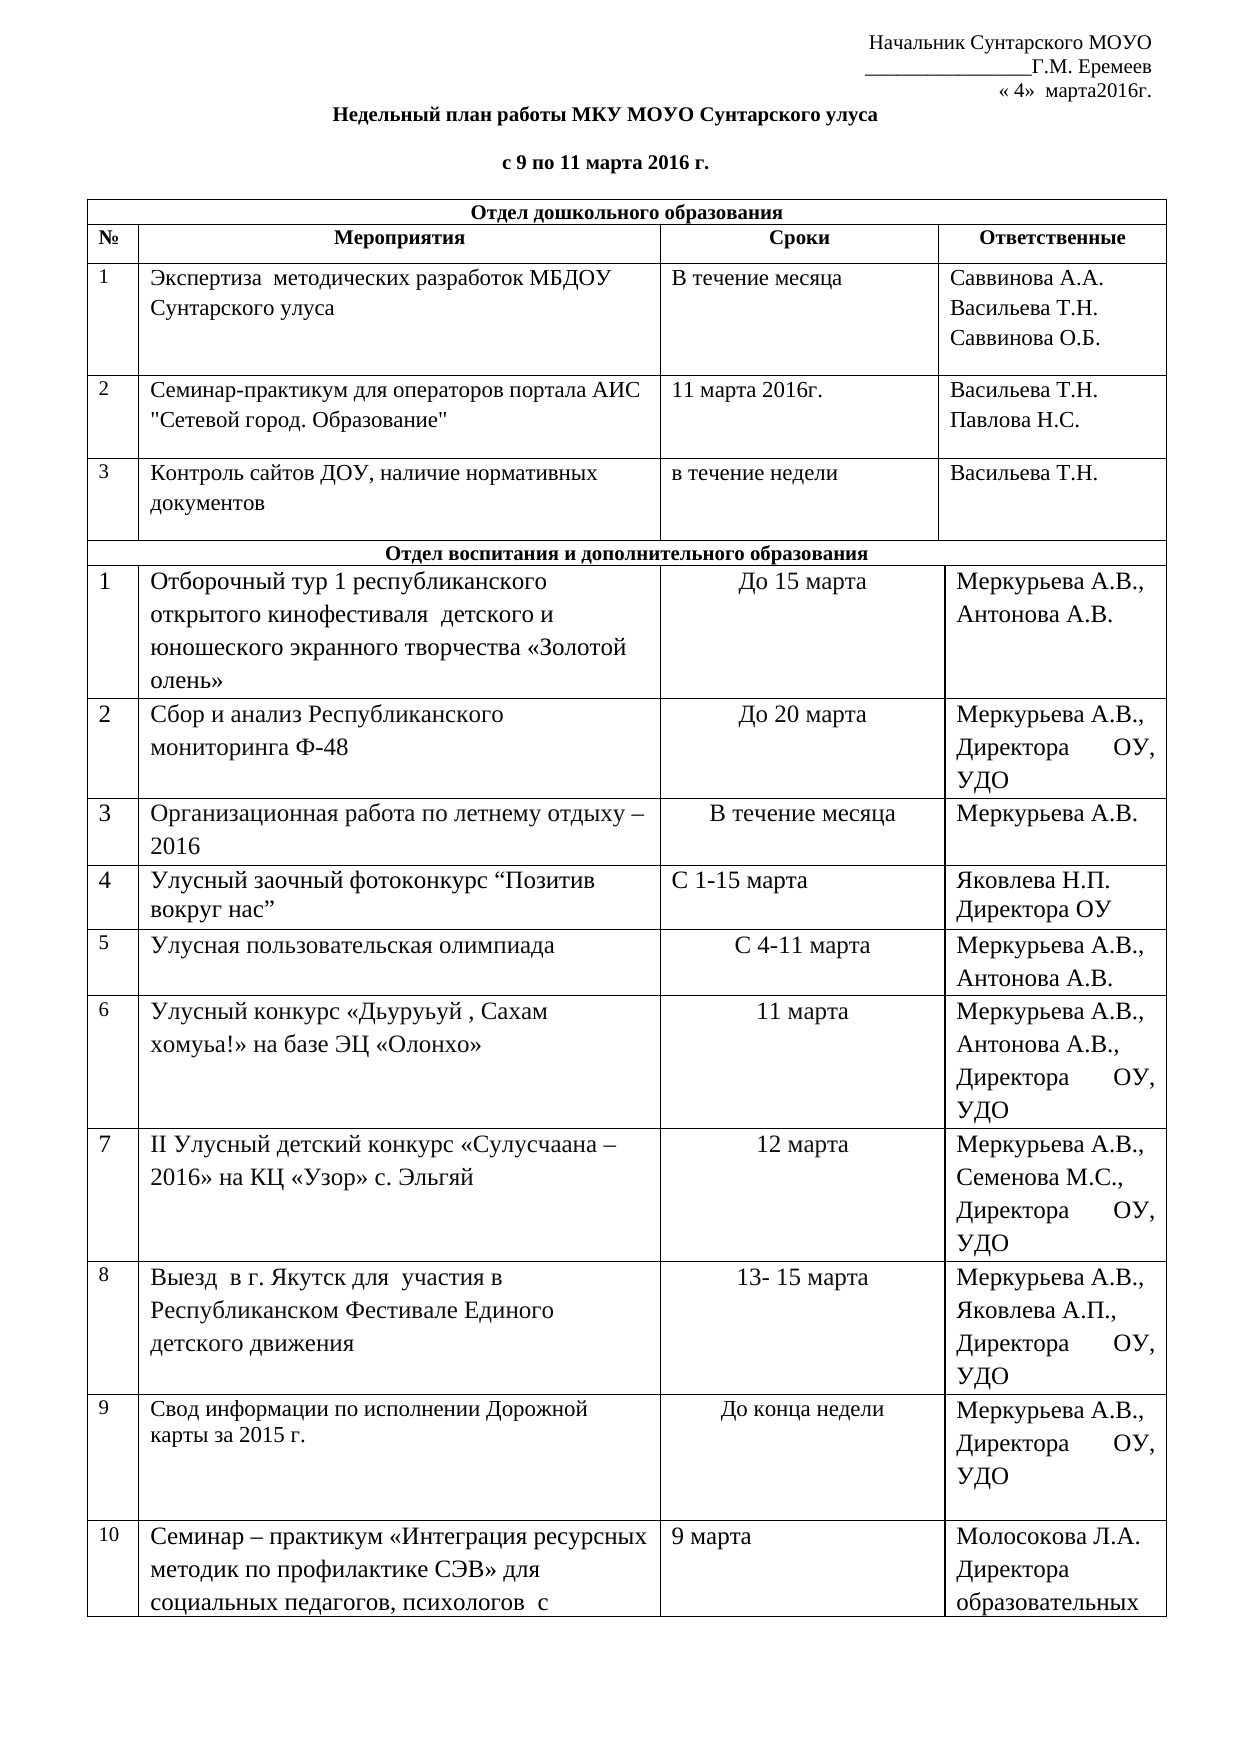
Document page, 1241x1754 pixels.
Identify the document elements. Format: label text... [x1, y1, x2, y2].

text « 4» марта2016г. [59, 78, 1152, 102]
table_cell 12 марта [661, 1129, 944, 1261]
table_cell В течение месяца [661, 264, 938, 375]
table_cell 3 [88, 459, 138, 540]
table_cell Меркурьева А.В. [946, 799, 1166, 864]
table_cell 2 [88, 376, 138, 458]
table_cell 7 [88, 1129, 138, 1261]
table_cell С 1-15 марта [661, 866, 944, 929]
table_cell Отборочный тур 1 республиканского открытого кинофестиваля детского и юношеского экранного творчества «Золотой олень» [139, 566, 660, 698]
table_cell Саввинова А.А. Васильева Т.Н. Саввинова О.Б. [939, 264, 1166, 375]
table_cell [946, 1521, 1166, 1616]
table_cell До конца недели [661, 1395, 944, 1520]
table_cell Васильева Т.Н. Павлова Н.С. [939, 376, 1166, 458]
table_cell 5 [88, 930, 138, 995]
table_cell Контроль сайтов ДОУ, наличие нормативных документов [139, 459, 660, 540]
table_cell Экспертиза методических разработок МБДОУ Сунтарского улуса [139, 264, 660, 375]
table_cell № [88, 225, 138, 263]
text ________________Г.М. Еремеев [59, 54, 1152, 78]
table_cell Организационная работа по летнему отдыху – 2016 [139, 799, 660, 864]
table_cell Улусный заочный фотоконкурс “Позитив вокруг нас” [139, 866, 660, 929]
table_cell Сроки [661, 225, 938, 263]
table_cell II Улусный детский конкурс «Сулусчаана – 2016» на КЦ «Узор» с. Эльгяй [139, 1129, 660, 1261]
table_cell 4 [88, 866, 138, 929]
table_cell Меркурьева А.В., Семенова М.С., Директора ОУ, УДО [946, 1129, 1166, 1261]
text Начальник Сунтарского МОУО [59, 29, 1152, 54]
table_cell Семинар-практикум для операторов портала АИС "Сетевой город. Образование" [139, 376, 660, 458]
table_cell До 15 марта [661, 566, 944, 698]
table_cell Улусный конкурс «Дьуруьуй , Сахам хомуьа!» на базе ЭЦ «Олонхо» [139, 996, 660, 1128]
table_cell 6 [88, 996, 138, 1128]
table_cell Яковлева Н.П. Директора ОУ [946, 866, 1166, 929]
table_cell 1 [88, 264, 138, 375]
table_cell Меркурьева А.В., Директора ОУ, УДО [946, 699, 1166, 797]
table_cell Выезд в г. Якутск для участия в Республиканском Фестивале Единого детского движения [139, 1262, 660, 1394]
table_cell Меркурьева А.В., Антонова А.В., Директора ОУ, УДО [946, 996, 1166, 1128]
table_cell В течение месяца [661, 799, 944, 864]
table_header Отдел дошкольного образования [88, 200, 1166, 224]
table_cell Васильева Т.Н. [939, 459, 1166, 540]
table_cell Меркурьева А.В., Антонова А.В. [946, 930, 1166, 995]
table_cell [139, 1521, 660, 1616]
table_cell 1 [88, 566, 138, 698]
table_cell Улусная пользовательская олимпиада [139, 930, 660, 995]
table_cell в течение недели [661, 459, 938, 540]
table_cell 3 [88, 799, 138, 864]
table_cell Мероприятия [139, 225, 660, 263]
table_cell 11 марта [661, 996, 944, 1128]
table_cell 11 марта 2016г. [661, 376, 938, 458]
table_cell Меркурьева А.В., Антонова А.В. [946, 566, 1166, 698]
text с 9 по 11 марта 2016 г. [59, 150, 1152, 174]
table_cell 8 [88, 1262, 138, 1394]
table_cell 9 марта [661, 1521, 944, 1616]
table_cell До 20 марта [661, 699, 944, 797]
table_cell Ответственные [939, 225, 1166, 263]
table_cell Меркурьева А.В., Яковлева А.П., Директора ОУ, УДО [946, 1262, 1166, 1394]
text Недельный план работы МКУ МОУО Сунтарского улуса [59, 102, 1152, 126]
table_cell Меркурьева А.В., Директора ОУ, УДО [946, 1395, 1166, 1520]
table_cell Отдел воспитания и дополнительного образования [88, 541, 1166, 565]
table_cell 9 [88, 1395, 138, 1520]
table_cell Свод информации по исполнении Дорожной карты за 2015 г. [139, 1395, 660, 1520]
table_cell 2 [88, 699, 138, 797]
table_cell С 4-11 марта [661, 930, 944, 995]
table_cell Сбор и анализ Республиканского мониторинга Ф-48 [139, 699, 660, 797]
table_cell 10 [88, 1521, 138, 1616]
table_cell 13- 15 марта [661, 1262, 944, 1394]
